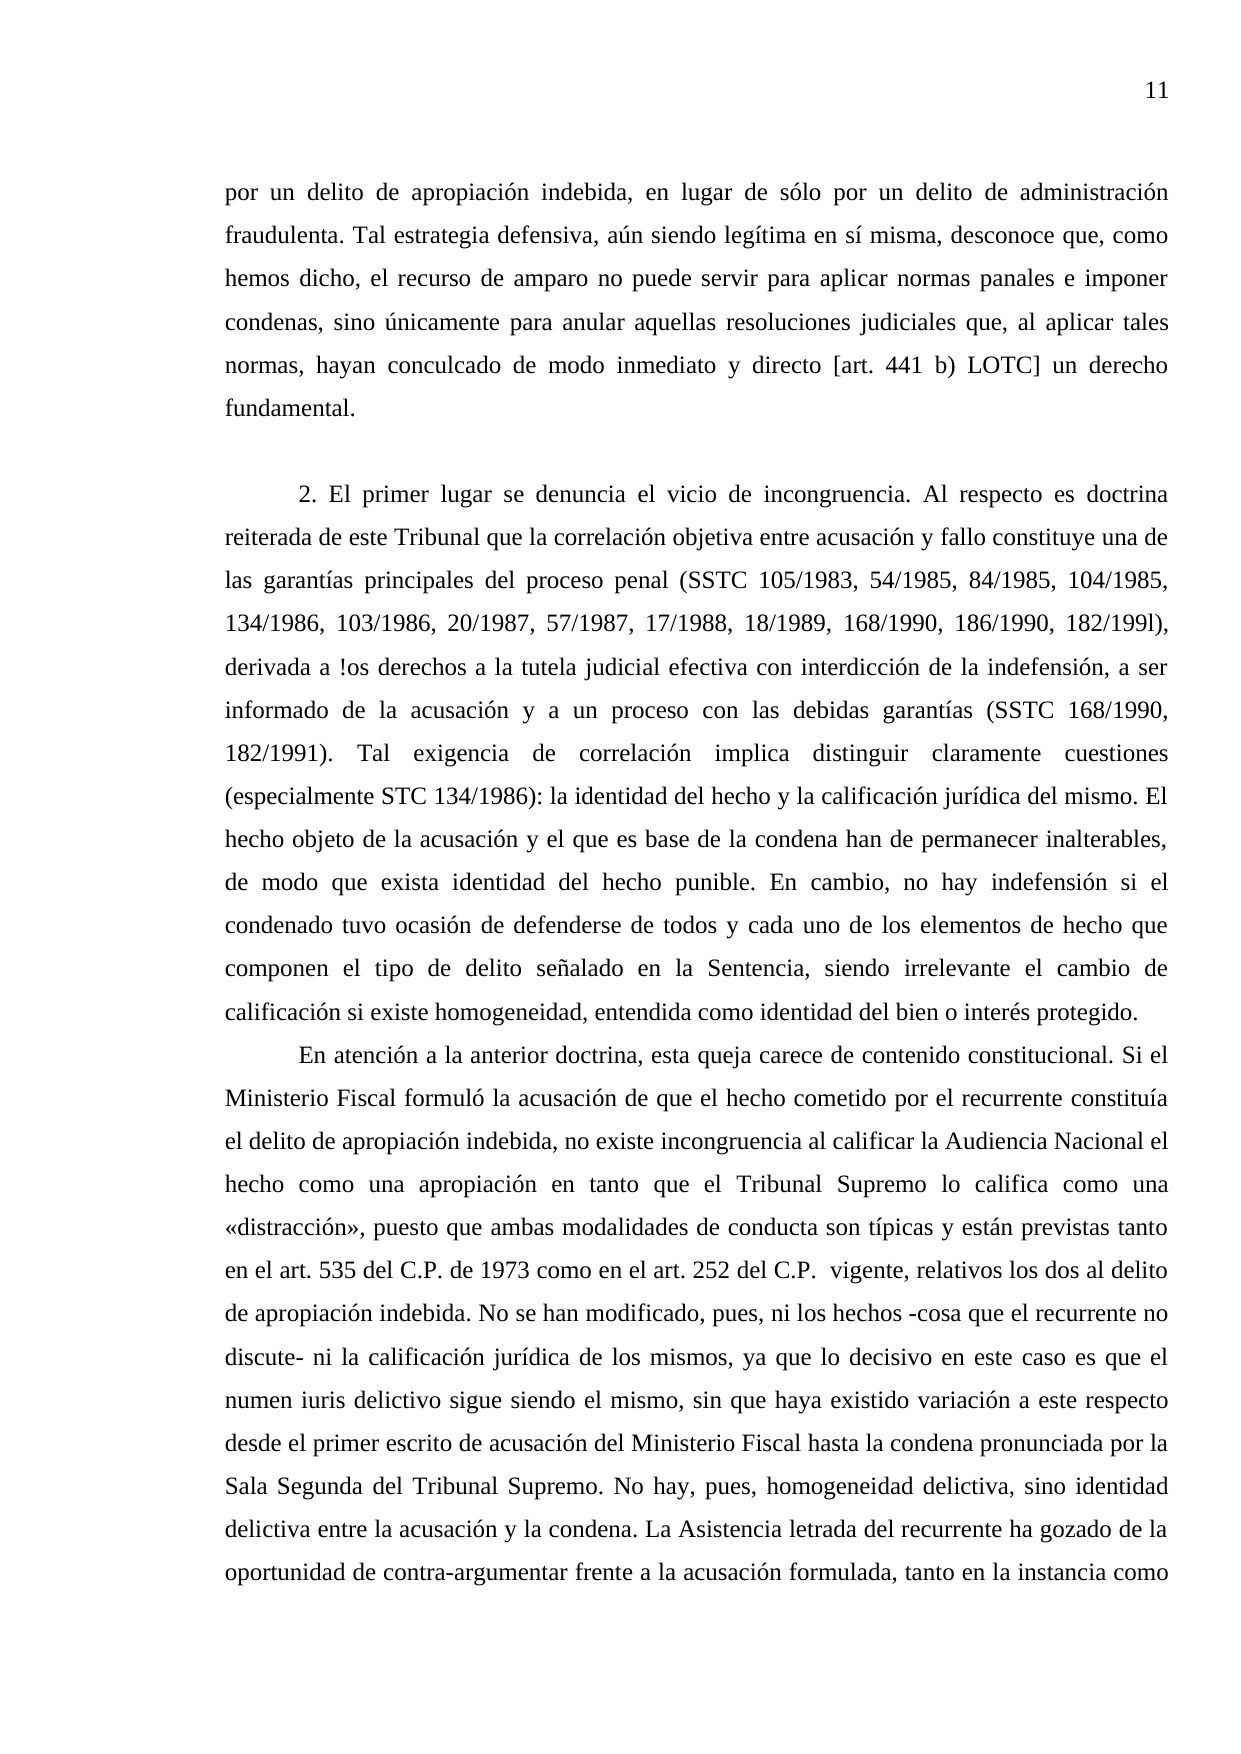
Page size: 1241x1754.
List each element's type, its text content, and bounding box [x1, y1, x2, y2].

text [224, 177, 1169, 422]
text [224, 1040, 1169, 1586]
text 2. El primer lugar se denuncia el vicio de incongruencia. Al respecto es doctrina reiterada de este Tribunal que la correlación objetiva entre acusación y fallo constituye una de las garantías principales del proceso penal (SSTC 105/1983, 54/1985, 84/1985, 104/1985, 134/1986, 103/1986, 20/1987, 57/1987, 17/1988, 18/1989, 168/1990, 186/1990, 182/199l), derivada a !os derechos a la tutela judicial efectiva con interdicción de la indefensión, a ser informado de la acusación y a un proceso con las debidas garantías (SSTC 168/1990, 182/1991). Tal exigencia de correlación implica distinguir claramente cuestiones (especialmente STC 134/1986): la identidad del hecho y la calificación jurídica del mismo. El hecho objeto de la acusación y el que es base de la condena han de permanecer inalterables, de modo que exista identidad del hecho punible. En cambio, no hay indefensión si el condenado tuvo ocasión de defenderse de todos y cada uno de los elementos de hecho que componen el tipo de delito señalado en la Sentencia, siendo irrelevante el cambio de calificación si existe homogeneidad, entendida como identidad del bien o interés protegido. [224, 479, 1169, 1025]
